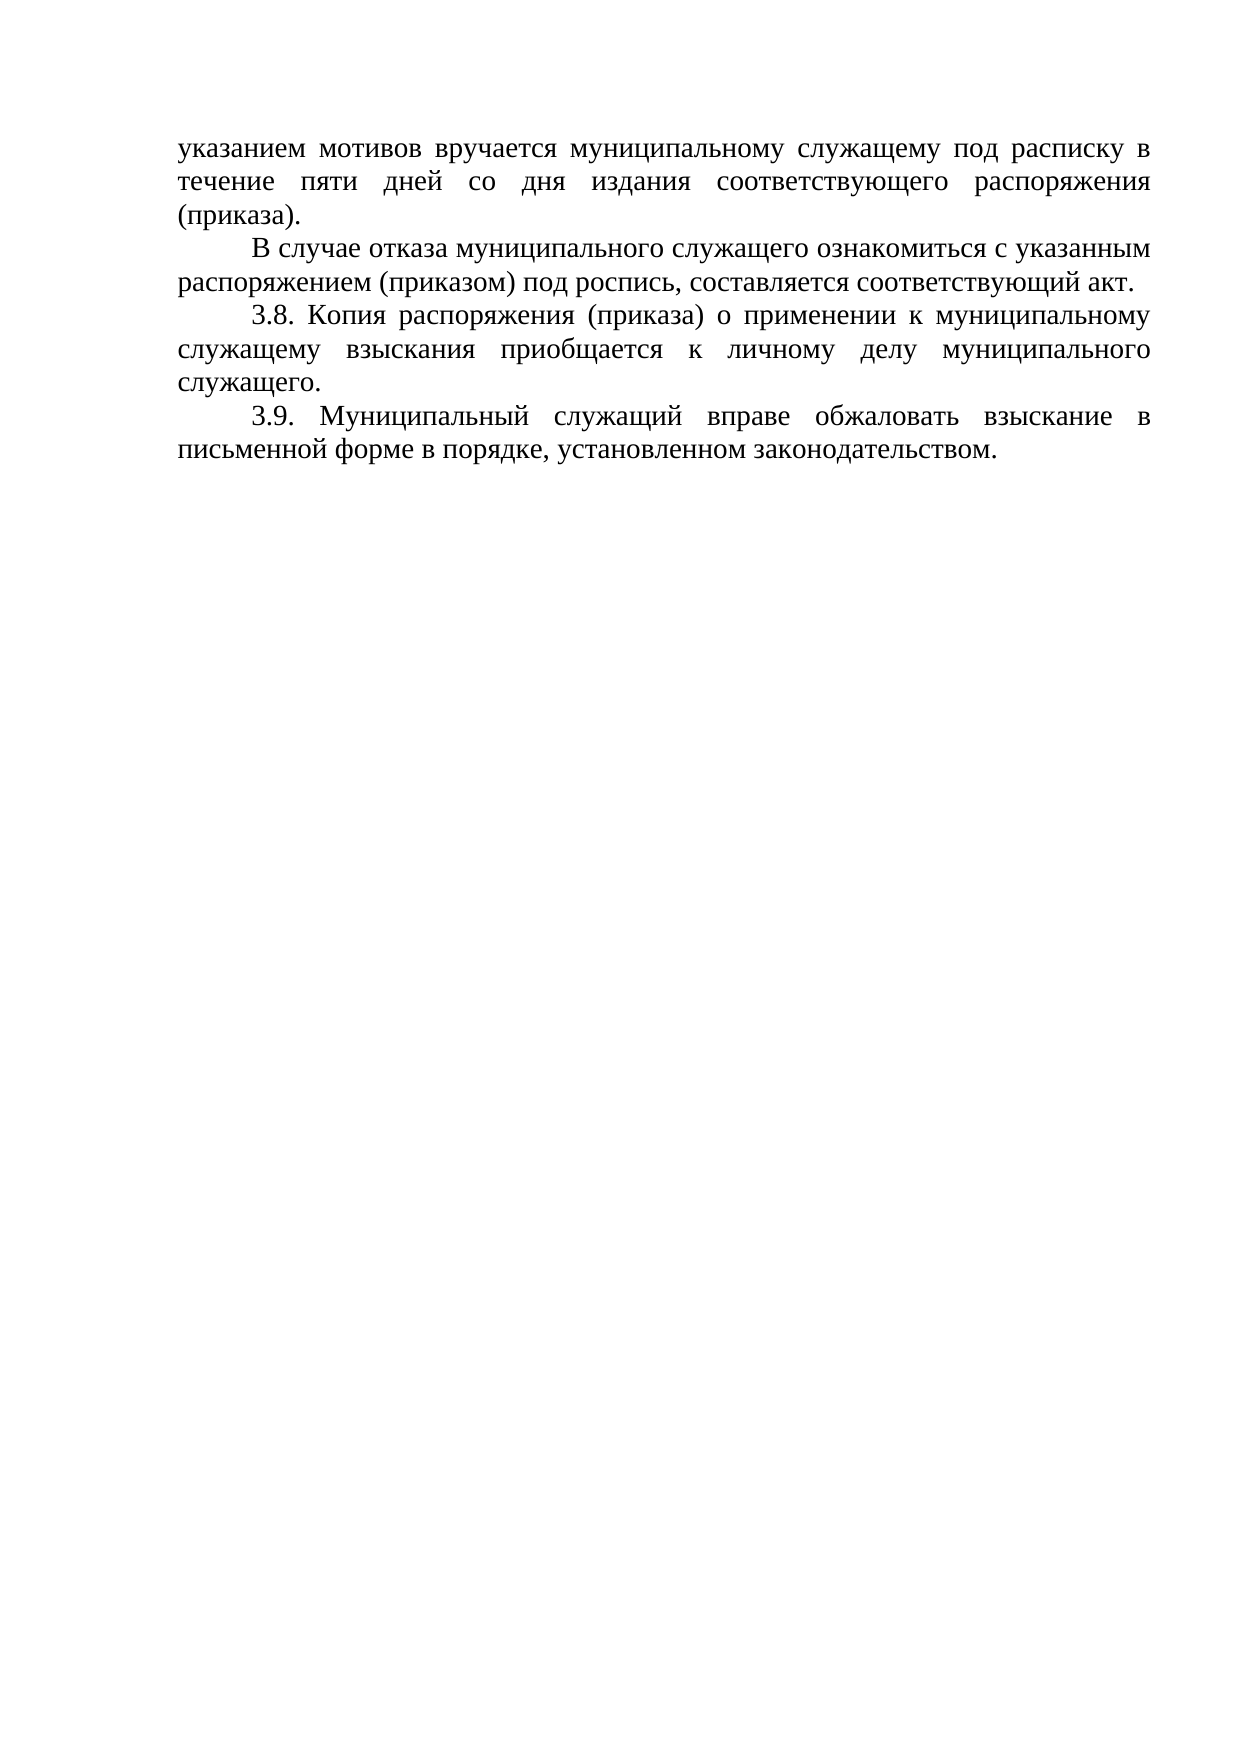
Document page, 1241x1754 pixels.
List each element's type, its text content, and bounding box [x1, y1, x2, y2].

text 3.8. Копия распоряжения (приказа) о применении к муниципальному служащему взыскания приобщается к личному делу муниципального служащего. [177, 297, 1152, 398]
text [177, 130, 1152, 230]
text В случае отказа муниципального служащего ознакомиться с указанным распоряжением (приказом) под роспись, составляется соответствующий акт. [177, 230, 1152, 297]
text 3.9. Муниципальный служащий вправе обжаловать взыскание в письменной форме в порядке, установленном законодательством. [177, 398, 1152, 465]
